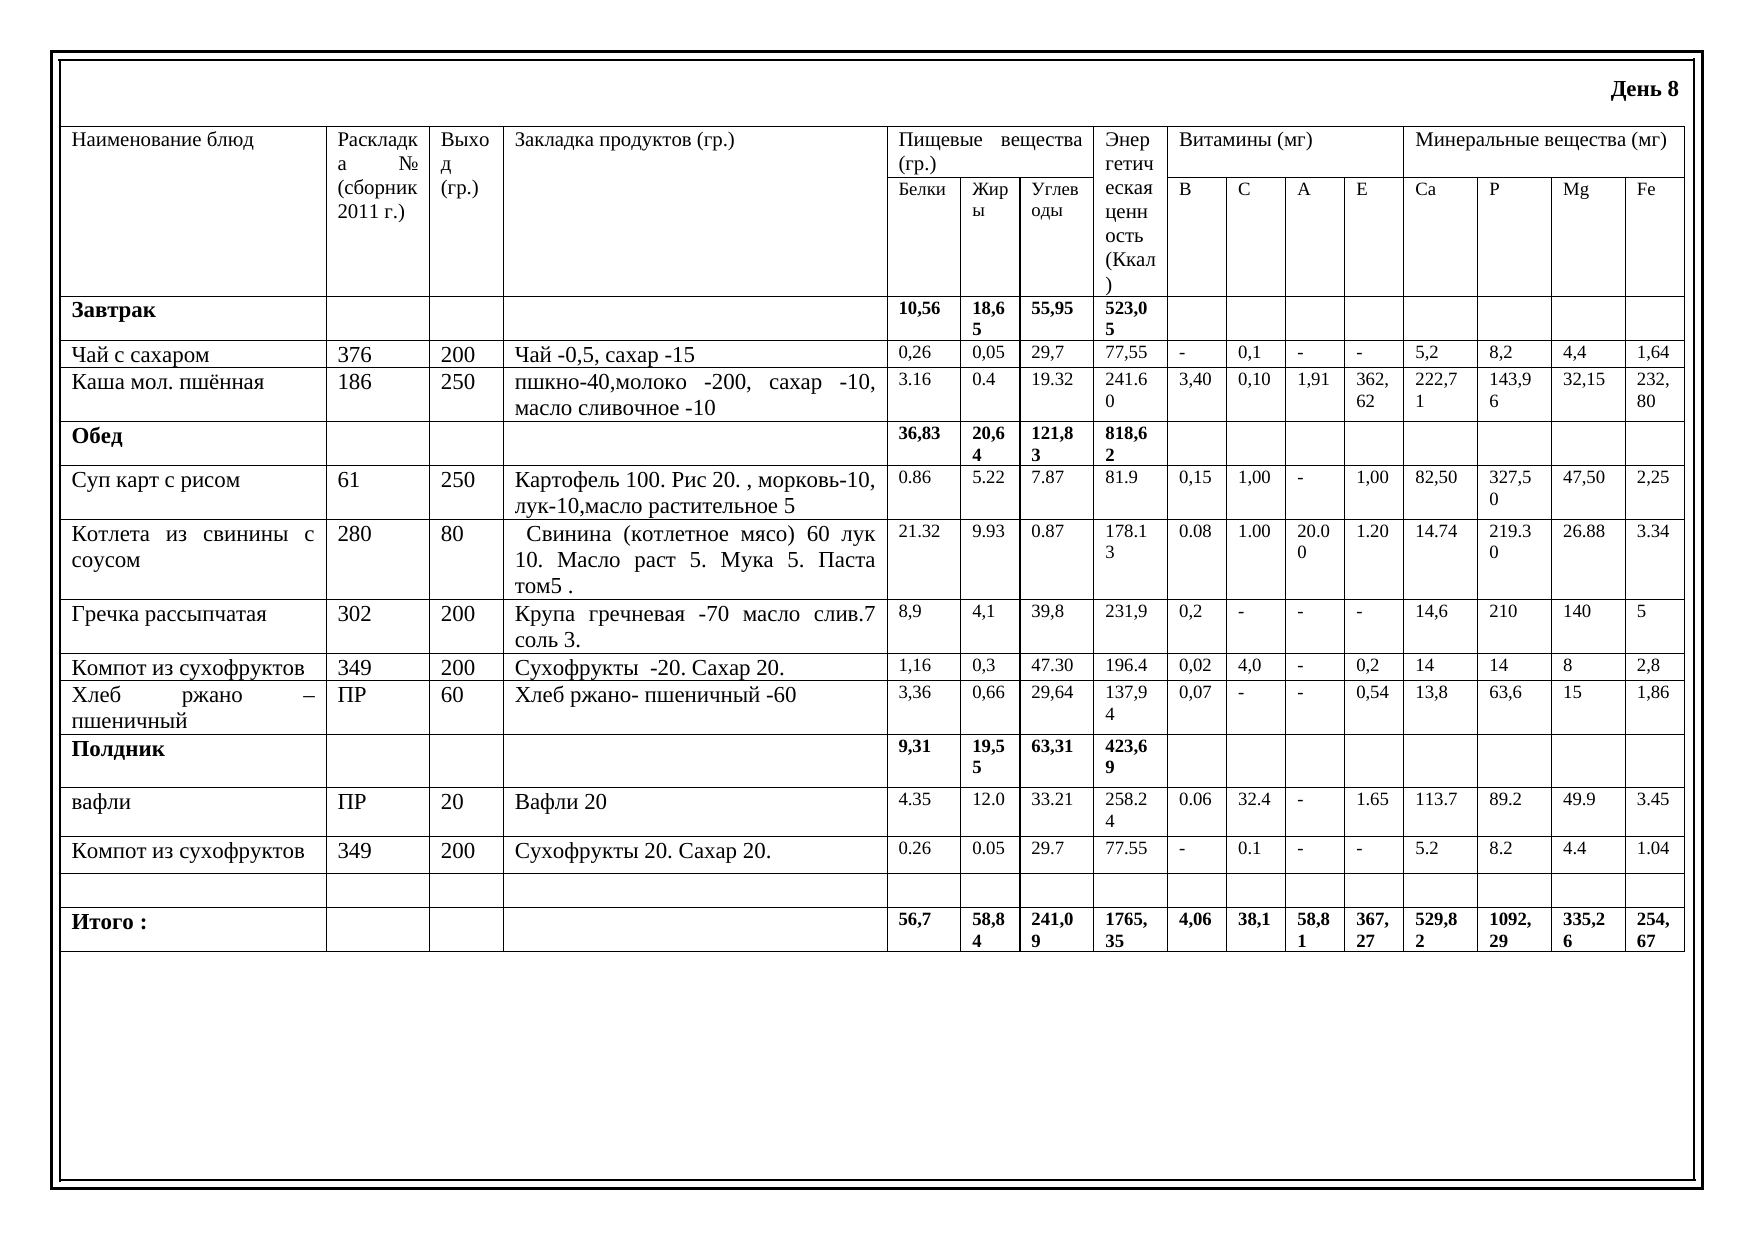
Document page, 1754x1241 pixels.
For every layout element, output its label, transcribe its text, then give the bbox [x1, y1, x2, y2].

table_cell Компот из сухофруктов [61, 837, 326, 873]
table_cell 178.13 [1094, 520, 1167, 599]
table_cell 0.26 [888, 837, 960, 873]
table_cell 19.32 [1021, 368, 1093, 421]
table_cell 258.24 [1094, 788, 1167, 836]
table_cell [327, 422, 429, 465]
table_cell 1092,29 [1478, 908, 1551, 951]
table_cell Каша мол. пшённая [61, 368, 326, 421]
table_cell 231,9 [1094, 600, 1167, 653]
table_cell P [1478, 178, 1551, 296]
table_cell 32,15 [1552, 368, 1625, 421]
table_cell 9,31 [888, 735, 960, 787]
table_cell 14.74 [1404, 520, 1477, 599]
table_cell Компот из сухофруктов [61, 654, 326, 680]
table_cell 1.00 [1227, 520, 1285, 599]
table_cell [327, 874, 429, 907]
table_cell 0,1 [1227, 341, 1285, 367]
table_cell [504, 297, 887, 340]
table_cell 14 [1404, 654, 1477, 680]
table_cell 47.30 [1021, 654, 1093, 680]
table_cell [1168, 422, 1226, 465]
table_cell 20 [430, 788, 503, 836]
table_cell - [1286, 788, 1344, 836]
table_cell [1286, 735, 1344, 787]
table_cell 196.4 [1094, 654, 1167, 680]
table_cell 376 [327, 341, 429, 367]
table_cell 200 [430, 341, 503, 367]
table_cell [327, 297, 429, 340]
table_cell 1,00 [1227, 466, 1285, 519]
table_cell [961, 874, 1019, 907]
table_cell 38,1 [1227, 908, 1285, 951]
table_cell Гречка рассыпчатая [61, 600, 326, 653]
table_cell 4.4 [1552, 837, 1625, 873]
table_cell [430, 422, 503, 465]
table_cell 4,1 [961, 600, 1019, 653]
table_cell 4,4 [1552, 341, 1625, 367]
table_cell [1345, 735, 1403, 787]
table_cell [1227, 735, 1285, 787]
table_cell 0,2 [1345, 654, 1403, 680]
table_cell 56,7 [888, 908, 960, 951]
table_cell - [1227, 681, 1285, 734]
table_cell 200 [430, 837, 503, 873]
table_cell 818,62 [1094, 422, 1167, 465]
table_cell [1626, 735, 1684, 787]
table_cell 0,54 [1345, 681, 1403, 734]
table_cell 219.30 [1478, 520, 1551, 599]
table_cell [1168, 735, 1226, 787]
table_cell 1765,35 [1094, 908, 1167, 951]
table_cell 423,69 [1094, 735, 1167, 787]
table_cell [1345, 874, 1403, 907]
table_cell [430, 874, 503, 907]
table_cell 0,15 [1168, 466, 1226, 519]
table_cell 60 [430, 681, 503, 734]
table_cell 3.16 [888, 368, 960, 421]
table_cell 250 [430, 368, 503, 421]
table_cell - [1286, 837, 1344, 873]
table_cell 0,10 [1227, 368, 1285, 421]
table_cell Жиры [961, 178, 1019, 296]
table_cell Крупа гречневая -70 масло слив.7 соль 3. [504, 600, 887, 653]
table_cell - [1168, 837, 1226, 873]
table_cell 77.55 [1094, 837, 1167, 873]
table_cell [1478, 735, 1551, 787]
table_cell Котлета из свинины с соусом [61, 520, 326, 599]
table_cell 21.32 [888, 520, 960, 599]
table_cell Итого : [61, 908, 326, 951]
table_cell Завтрак [61, 297, 326, 340]
table_cell [1345, 297, 1403, 340]
table_cell [1626, 297, 1684, 340]
table_cell Белки [888, 178, 960, 296]
table_cell Сухофрукты 20. Сахар 20. [504, 837, 887, 873]
table_cell 0.06 [1168, 788, 1226, 836]
table_cell 47,50 [1552, 466, 1625, 519]
table_cell 1.04 [1626, 837, 1684, 873]
table_cell 254,67 [1626, 908, 1684, 951]
table_cell 222,71 [1404, 368, 1477, 421]
table_cell - [1345, 837, 1403, 873]
table_cell 0.87 [1021, 520, 1093, 599]
table_cell 8,2 [1478, 341, 1551, 367]
table_cell Ca [1404, 178, 1477, 296]
table_cell 82,50 [1404, 466, 1477, 519]
table_cell Суп карт с рисом [61, 466, 326, 519]
table_cell [430, 297, 503, 340]
table_cell - [1286, 341, 1344, 367]
table_header Энергетическаяценность (Ккал) [1094, 127, 1167, 296]
table_cell Сухофрукты -20. Сахар 20. [504, 654, 887, 680]
table_cell 1,86 [1626, 681, 1684, 734]
table_cell 4,0 [1227, 654, 1285, 680]
table_cell 8 [1552, 654, 1625, 680]
text День 8 [75, 75, 1679, 101]
table_cell 20,64 [961, 422, 1019, 465]
table_cell [327, 908, 429, 951]
table_cell [504, 735, 887, 787]
table_cell 1,00 [1345, 466, 1403, 519]
table_cell 4,06 [1168, 908, 1226, 951]
table_cell [504, 874, 887, 907]
table_cell [1552, 735, 1625, 787]
table_cell 0.4 [961, 368, 1019, 421]
table_cell [1478, 297, 1551, 340]
table_cell 362,62 [1345, 368, 1403, 421]
table_cell 33.21 [1021, 788, 1093, 836]
table_cell 7.87 [1021, 466, 1093, 519]
table_cell - [1345, 341, 1403, 367]
table_cell 89.2 [1478, 788, 1551, 836]
table_cell 349 [327, 837, 429, 873]
table_cell 8,9 [888, 600, 960, 653]
table_cell 29.7 [1021, 837, 1093, 873]
table_cell 335,26 [1552, 908, 1625, 951]
table_cell 0,66 [961, 681, 1019, 734]
table_cell - [1286, 466, 1344, 519]
table_cell 58,81 [1286, 908, 1344, 951]
table_cell Чай с сахаром [61, 341, 326, 367]
table_cell 3.45 [1626, 788, 1684, 836]
table_cell - [1227, 600, 1285, 653]
table_cell 20.00 [1286, 520, 1344, 599]
table_cell [1286, 422, 1344, 465]
table_cell [1552, 422, 1625, 465]
table_cell Хлеб ржано – пшеничный [61, 681, 326, 734]
table_cell 10,56 [888, 297, 960, 340]
table_cell 80 [430, 520, 503, 599]
table_cell 4.35 [888, 788, 960, 836]
table_cell Хлеб ржано- пшеничный -60 [504, 681, 887, 734]
table_cell 1.65 [1345, 788, 1403, 836]
table_cell 5.22 [961, 466, 1019, 519]
table_cell 29,7 [1021, 341, 1093, 367]
table_cell 3,36 [888, 681, 960, 734]
table_cell 81.9 [1094, 466, 1167, 519]
table_cell 2,8 [1626, 654, 1684, 680]
table_cell 5,2 [1404, 341, 1477, 367]
table_cell [1626, 422, 1684, 465]
table_cell 15 [1552, 681, 1625, 734]
table_cell 349 [327, 654, 429, 680]
table_cell C [1227, 178, 1285, 296]
table_cell 39,8 [1021, 600, 1093, 653]
table_cell 8.2 [1478, 837, 1551, 873]
table_cell 36,83 [888, 422, 960, 465]
table_cell Свинина (котлетное мясо) 60 лук 10. Масло раст 5. Мука 5. Паста том5 . [504, 520, 887, 599]
table_header Витамины (мг) [1168, 127, 1403, 177]
table_cell 1,16 [888, 654, 960, 680]
table_cell Картофель 100. Рис 20. , морковь-10, лук-10,масло растительное 5 [504, 466, 887, 519]
table_cell [1286, 297, 1344, 340]
table_cell [327, 735, 429, 787]
table_cell [1227, 422, 1285, 465]
table_cell [1168, 874, 1226, 907]
table_cell [504, 422, 887, 465]
table_cell [1404, 874, 1477, 907]
table_cell 63,6 [1478, 681, 1551, 734]
table_cell 0.1 [1227, 837, 1285, 873]
table_cell B [1168, 178, 1226, 296]
table_cell 0,02 [1168, 654, 1226, 680]
table_cell [1227, 297, 1285, 340]
table_cell [504, 908, 887, 951]
table_header Пищевые вещества (гр.) [888, 127, 1093, 177]
table_cell 210 [1478, 600, 1551, 653]
table_cell - [1286, 681, 1344, 734]
table_cell [1094, 874, 1167, 907]
table_header Наименование блюд [61, 127, 326, 296]
table_cell [1404, 735, 1477, 787]
table_cell 186 [327, 368, 429, 421]
table_cell 367,27 [1345, 908, 1403, 951]
table_cell 0,07 [1168, 681, 1226, 734]
table_cell 29,64 [1021, 681, 1093, 734]
table_cell Полдник [61, 735, 326, 787]
table_cell 0,3 [961, 654, 1019, 680]
table_cell E [1345, 178, 1403, 296]
table_cell [1345, 422, 1403, 465]
table_cell - [1168, 341, 1226, 367]
table_cell [1478, 422, 1551, 465]
table_cell 143,96 [1478, 368, 1551, 421]
table_header Закладка продуктов (гр.) [504, 127, 887, 296]
table_cell Mg [1552, 178, 1625, 296]
table_cell пшкно-40,молоко -200, сахар -10, масло сливочное -10 [504, 368, 887, 421]
table_cell 241,09 [1021, 908, 1093, 951]
table_cell 2,25 [1626, 466, 1684, 519]
table_cell [1286, 874, 1344, 907]
table_cell A [1286, 178, 1344, 296]
table_cell 0.08 [1168, 520, 1226, 599]
table_cell 9.93 [961, 520, 1019, 599]
table_cell 113.7 [1404, 788, 1477, 836]
table_cell [1626, 874, 1684, 907]
table_cell 55,95 [1021, 297, 1093, 340]
table_cell 49.9 [1552, 788, 1625, 836]
table_cell 232,80 [1626, 368, 1684, 421]
table_cell Чай -0,5, сахар -15 [504, 341, 887, 367]
table_cell [1404, 422, 1477, 465]
table_cell 5 [1626, 600, 1684, 653]
table_cell 3.34 [1626, 520, 1684, 599]
table_cell [61, 874, 326, 907]
table_cell 14 [1478, 654, 1551, 680]
table_cell 19,55 [961, 735, 1019, 787]
table_cell 0.86 [888, 466, 960, 519]
table_cell 0,05 [961, 341, 1019, 367]
table_header Выход (гр.) [430, 127, 503, 296]
table_cell 302 [327, 600, 429, 653]
table_cell 61 [327, 466, 429, 519]
table_cell [1478, 874, 1551, 907]
table_cell Вафли 20 [504, 788, 887, 836]
table_cell 32.4 [1227, 788, 1285, 836]
table_cell Углеводы [1021, 178, 1093, 296]
table_cell 200 [430, 654, 503, 680]
table_cell 1,91 [1286, 368, 1344, 421]
table_cell 280 [327, 520, 429, 599]
table_cell [1552, 874, 1625, 907]
table_cell 13,8 [1404, 681, 1477, 734]
table_cell 14,6 [1404, 600, 1477, 653]
table_cell Fe [1626, 178, 1684, 296]
table_cell [888, 874, 960, 907]
table_cell 0,2 [1168, 600, 1226, 653]
table_cell [1168, 297, 1226, 340]
table_cell 121,83 [1021, 422, 1093, 465]
table_cell 0,26 [888, 341, 960, 367]
table_cell [430, 735, 503, 787]
table_cell 63,31 [1021, 735, 1093, 787]
table_cell 250 [430, 466, 503, 519]
table_cell 523,05 [1094, 297, 1167, 340]
table_cell вафли [61, 788, 326, 836]
table_cell 3,40 [1168, 368, 1226, 421]
table_cell 327,50 [1478, 466, 1551, 519]
table_cell 140 [1552, 600, 1625, 653]
table_cell Обед [61, 422, 326, 465]
table_cell - [1345, 600, 1403, 653]
table_cell [430, 908, 503, 951]
table_cell 529,82 [1404, 908, 1477, 951]
table_cell 58,84 [961, 908, 1019, 951]
table_cell [1227, 874, 1285, 907]
table_cell [1021, 874, 1093, 907]
table_cell [1552, 297, 1625, 340]
table_cell ПР [327, 788, 429, 836]
table_cell 77,55 [1094, 341, 1167, 367]
table_cell 137,94 [1094, 681, 1167, 734]
table_cell 0.05 [961, 837, 1019, 873]
table_header Минеральные вещества (мг) [1404, 127, 1684, 177]
table_cell 12.0 [961, 788, 1019, 836]
table_cell 241.60 [1094, 368, 1167, 421]
table_cell 1.20 [1345, 520, 1403, 599]
table_cell [1404, 297, 1477, 340]
table_cell 5.2 [1404, 837, 1477, 873]
table_cell - [1286, 654, 1344, 680]
table_cell 26.88 [1552, 520, 1625, 599]
table_cell - [1286, 600, 1344, 653]
table_cell ПР [327, 681, 429, 734]
table_cell 18,65 [961, 297, 1019, 340]
table_header Раскладка №(сборник 2011 г.) [327, 127, 429, 296]
table_cell 200 [430, 600, 503, 653]
table_cell 1,64 [1626, 341, 1684, 367]
